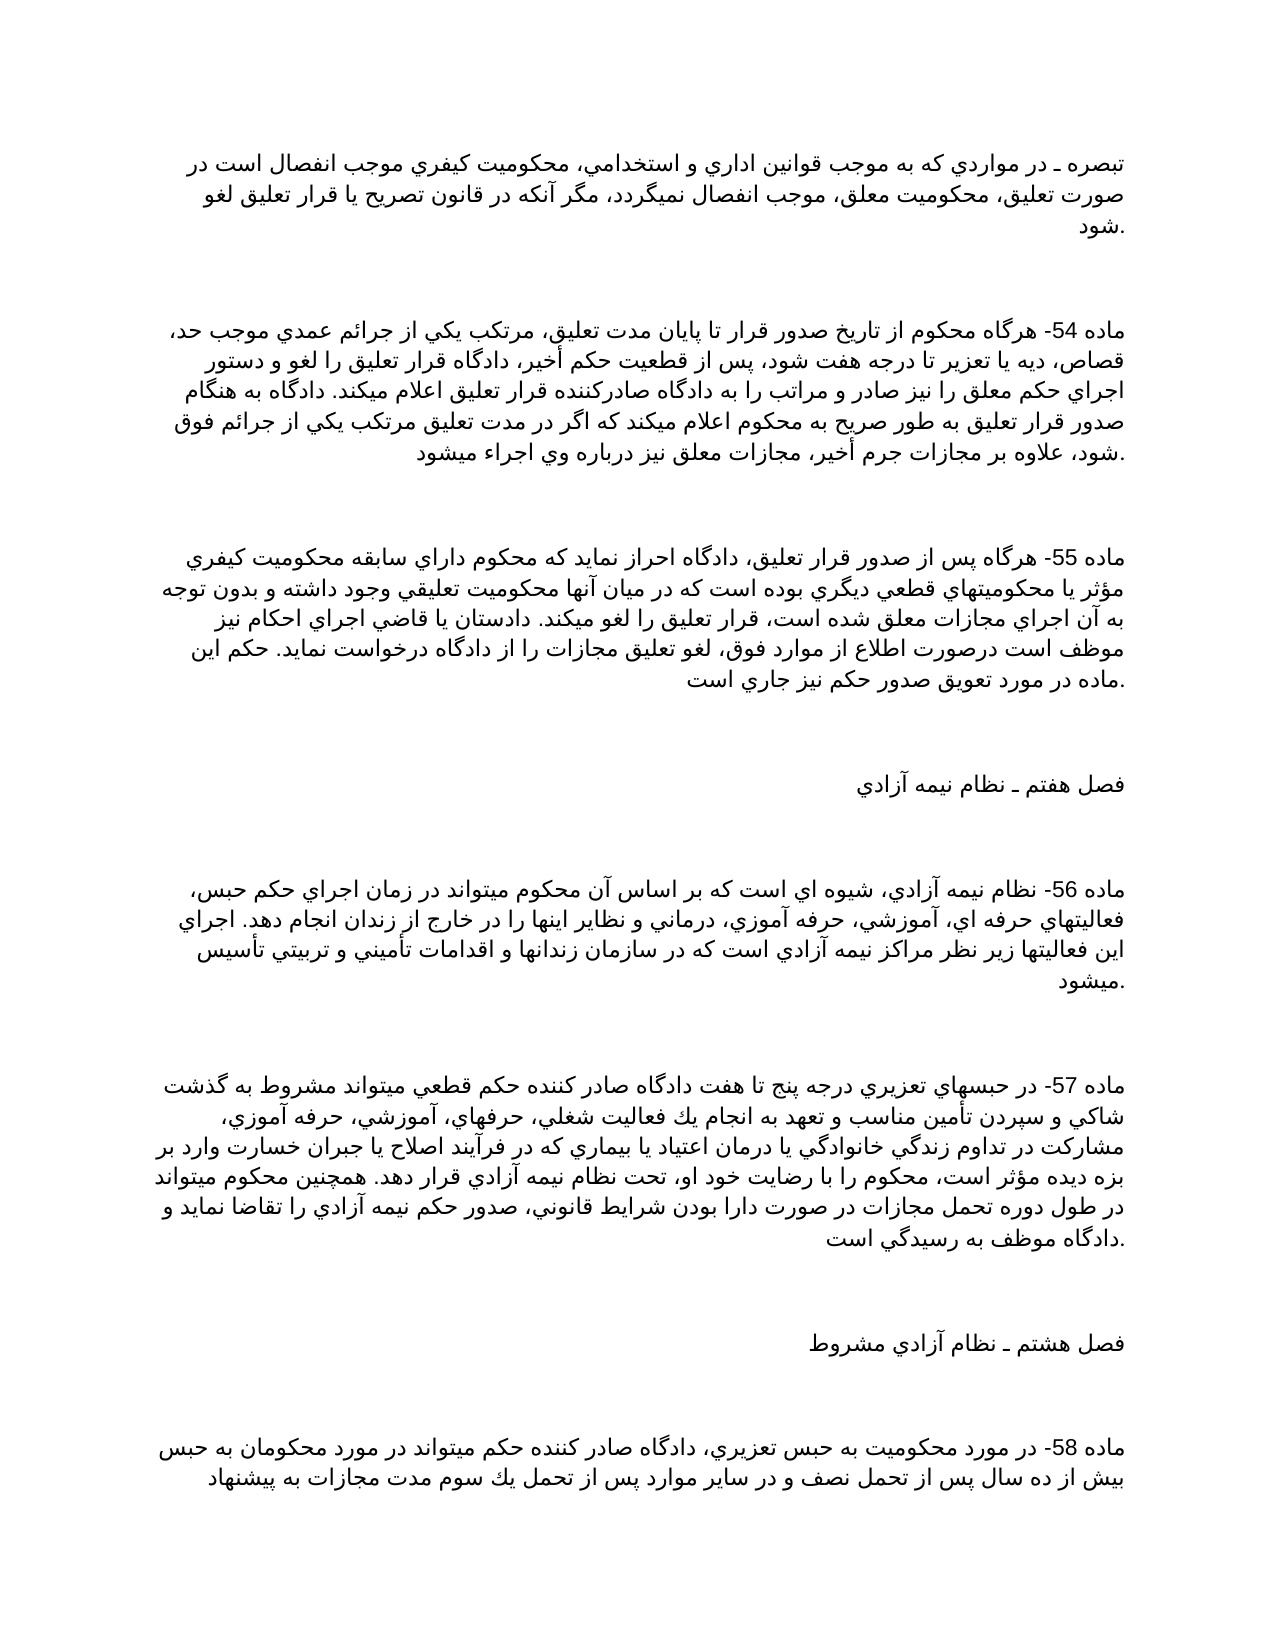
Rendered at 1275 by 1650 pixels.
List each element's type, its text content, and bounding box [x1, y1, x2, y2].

text ماده 57- در حبسهاي تعزيري درجه پنج تا هفت دادگاه صادر كننده حكم قطعي ميتواند مشروط به گذشت شاكي و سپردن تأمين مناسب و تعهد به انجام يك فعاليت شغلي، حرفهاي، آموزشي، حرفه آموزي، مشاركت در تداوم زندگي خانوادگي يا درمان اعتياد يا بيماري كه در فرآيند اصلاح يا جبران خسارت وارد بر بزه ديده مؤثر است، محكوم را با رضايت خود او، تحت نظام نيمه آزادي قرار دهد. همچنين محكوم ميتواند در طول دوره تحمل مجازات در صورت دارا بودن شرايط قانوني، صدور حكم نيمه آزادي را تقاضا نمايد و دادگاه موظف به رسيدگي است. [150, 1072, 1125, 1252]
text تبصره ـ در مواردي كه به موجب قوانين اداري و استخدامي، محكوميت كيفري موجب انفصال است در صورت تعليق، محكوميت معلق، موجب انفصال نميگردد، مگر آنكه در قانون تصريح يا قرار تعليق لغو شود. [150, 150, 1125, 239]
text ماده 55- هرگاه پس از صدور قرار تعليق، دادگاه احراز نمايد كه محكوم داراي سابقه محكوميت كيفري مؤثر يا محكوميتهاي قطعي ديگري بوده است كه در ميان آنها محكوميت تعليقي وجود داشته و بدون توجه به آن اجراي مجازات معلق شده است، قرار تعليق را لغو ميكند. دادستان يا قاضي اجراي احكام نيز موظف است درصورت اطلاع از موارد فوق، لغو تعليق مجازات را از دادگاه درخواست نمايد. حكم اين ماده در مورد تعويق صدور حكم نيز جاري است. [150, 544, 1125, 693]
text ماده 56- نظام نيمه آزادي، شيوه اي است كه بر اساس آن محكوم ميتواند در زمان اجراي حكم حبس، فعاليتهاي حرفه اي، آموزشي، حرفه آموزي، درماني و نظاير اينها را در خارج از زندان انجام دهد. اجراي اين فعاليتها زير نظر مراكز نيمه آزادي است كه در سازمان زندانها و اقدامات تأميني و تربيتي تأسيس ميشود. [150, 876, 1125, 994]
text ماده 54- هرگاه محكوم از تاريخ صدور قرار تا پايان مدت تعليق، مرتكب يكي از جرائم عمدي موجب حد، قصاص، ديه يا تعزير تا درجه هفت شود، پس از قطعيت حكم أخير، دادگاه قرار تعليق را لغو و دستور اجراي حكم معلق را نيز صادر و مراتب را به دادگاه صادركننده قرار تعليق اعلام ميكند. دادگاه به هنگام صدور قرار تعليق به طور صريح به محكوم اعلام ميكند كه اگر در مدت تعليق مرتكب يكي از جرائم فوق شود، علاوه بر مجازات جرم أخير، مجازات معلق نيز درباره وي اجراء ميشود. [150, 317, 1125, 466]
text فصل هشتم ـ نظام آزادي مشروط [150, 1330, 1125, 1356]
text فصل هفتم ـ نظام نيمه آزادي [150, 771, 1125, 798]
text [150, 1434, 1125, 1491]
